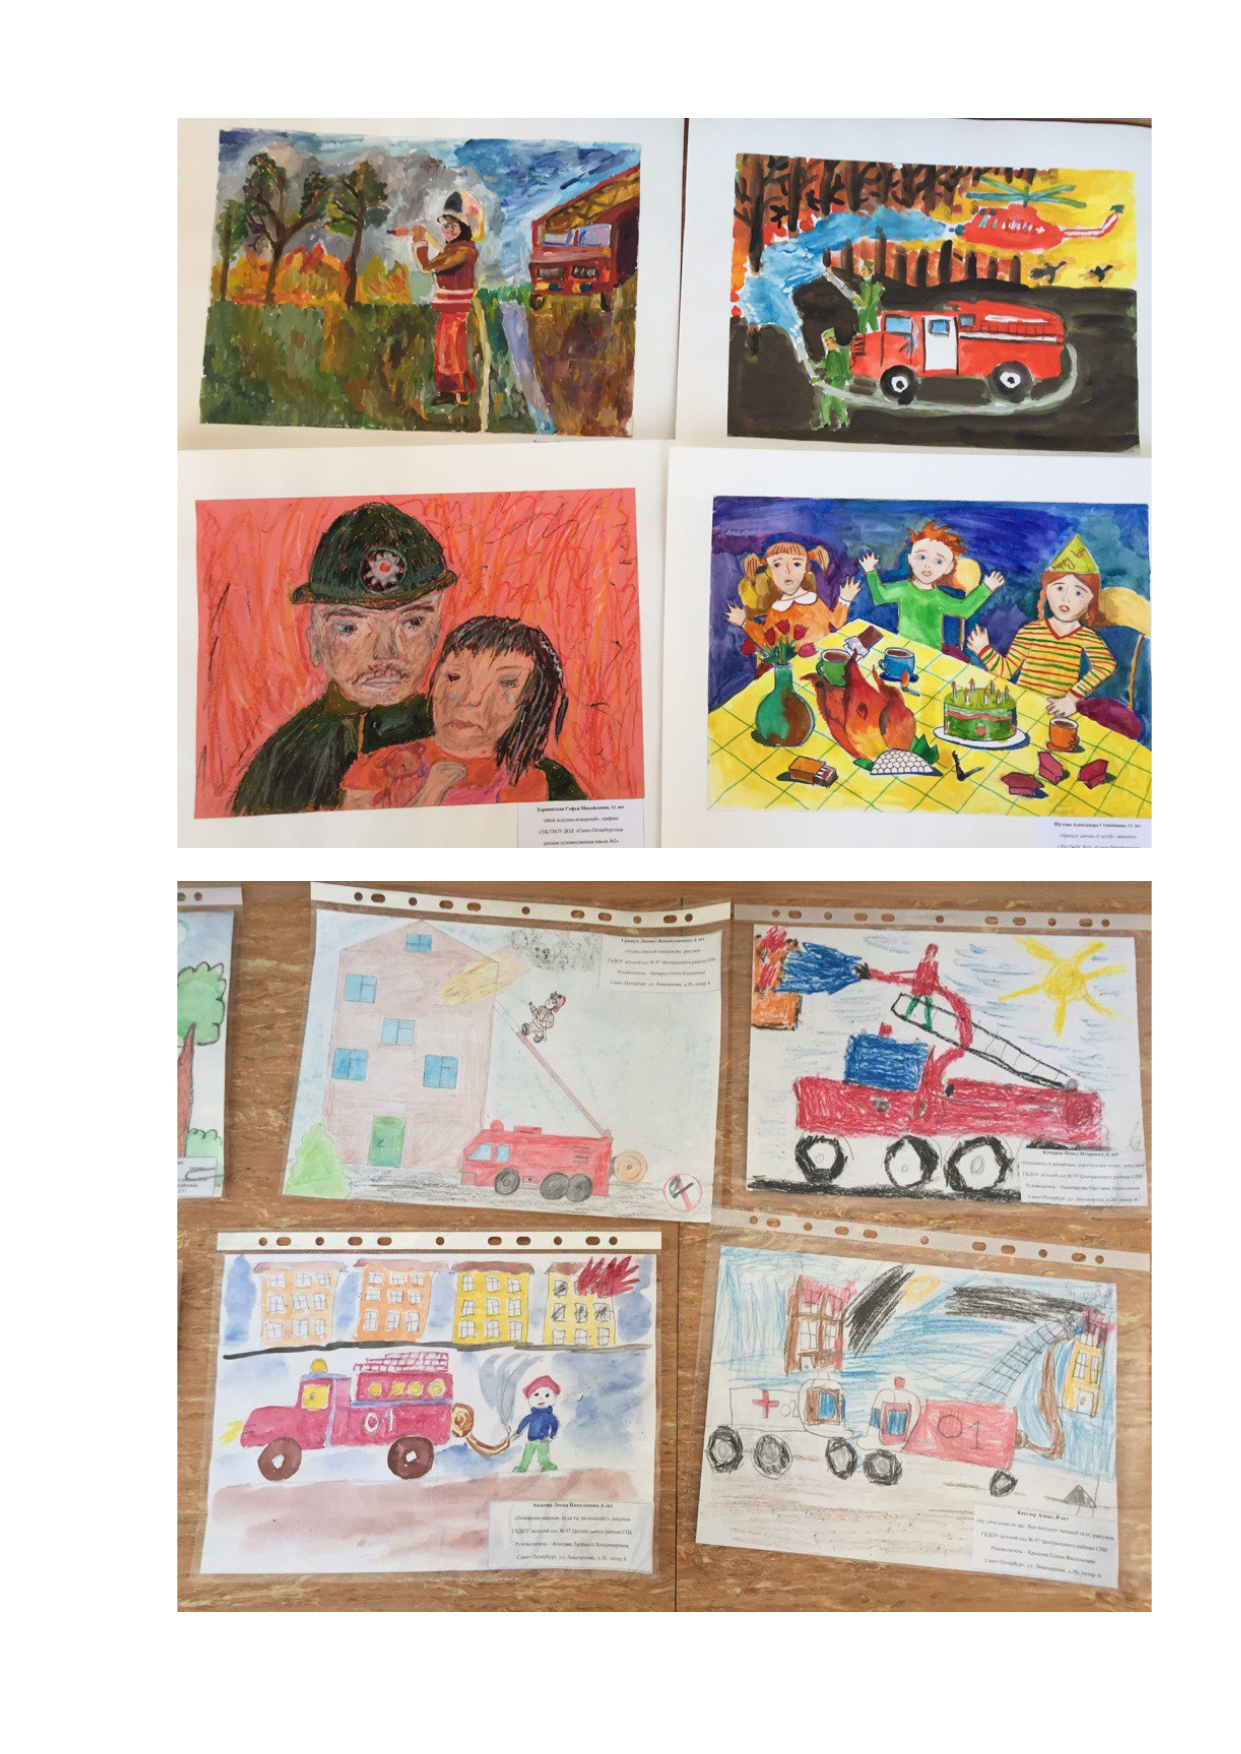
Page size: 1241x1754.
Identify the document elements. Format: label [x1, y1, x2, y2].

picture [177, 881, 1152, 1612]
picture [177, 118, 1152, 848]
